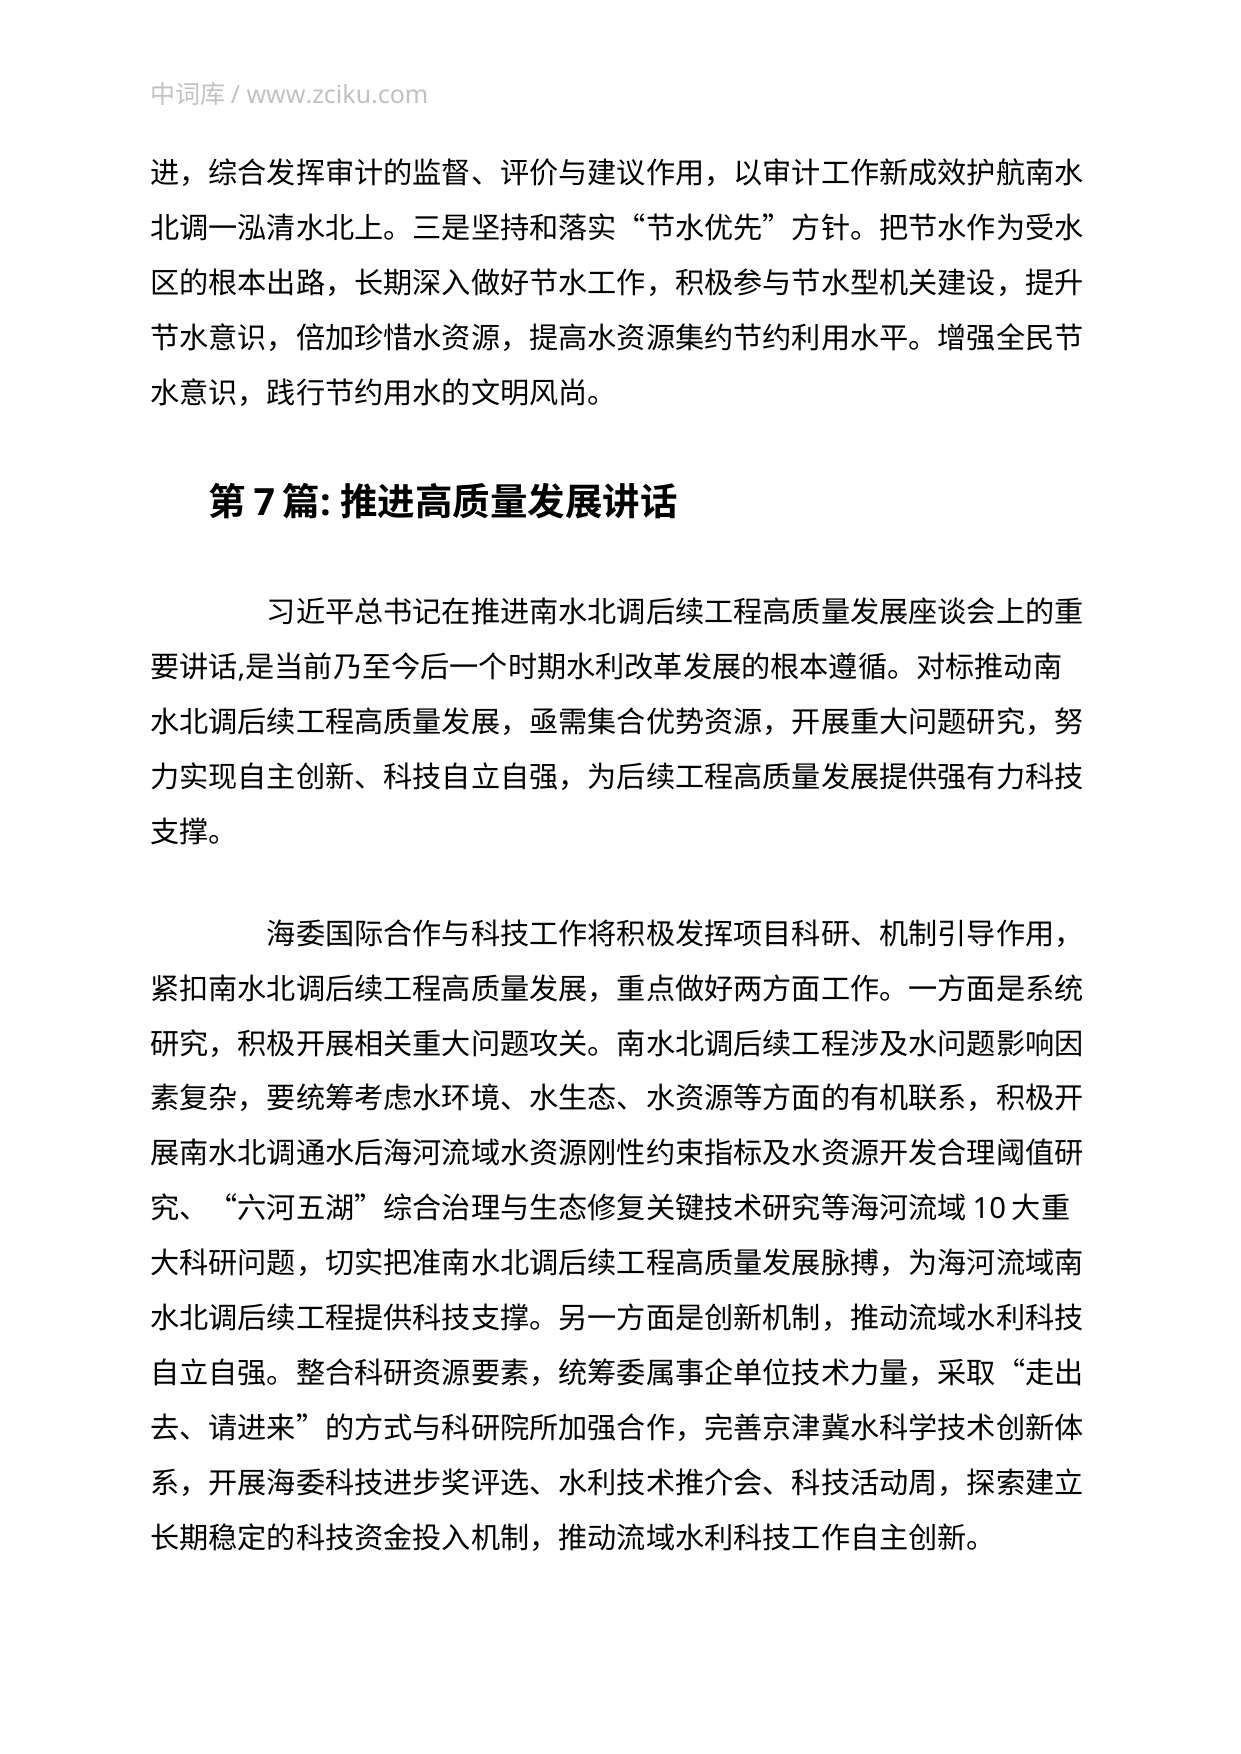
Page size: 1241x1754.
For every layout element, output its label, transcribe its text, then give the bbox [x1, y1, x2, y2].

text 海委国际合作与科技工作将积极发挥项目科研、机制引导作用，紧扣南水北调后续工程高质量发展，重点做好两方面工作。一方面是系统研究，积极开展相关重大问题攻关。南水北调后续工程涉及水问题影响因素复杂，要统筹考虑水环境、水生态、水资源等方面的有机联系，积极开展南水北调通水后海河流域水资源刚性约束指标及水资源开发合理阈值研究、“六河五湖”综合治理与生态修复关键技术研究等海河流域10大重大科研问题，切实把准南水北调后续工程高质量发展脉搏，为海河流域南水北调后续工程提供科技支撑。另一方面是创新机制，推动流域水利科技自立自强。整合科研资源要素，统筹委属事企单位技术力量，采取“走出去、请进来”的方式与科研院所加强合作，完善京津冀水科学技术创新体系，开展海委科技进步奖评选、水利技术推介会、科技活动周，探索建立长期稳定的科技资金投入机制，推动流域水利科技工作自主创新。 [150, 910, 1090, 1557]
text 习近平总书记在推进南水北调后续工程高质量发展座谈会上的重要讲话,是当前乃至今后一个时期水利改革发展的根本遵循。对标推动南水北调后续工程高质量发展，亟需集合优势资源，开展重大问题研究，努力实现自主创新、科技自立自强，为后续工程高质量发展提供强有力科技支撑。 [150, 589, 1090, 851]
text 第7篇: 推进高质量发展讲话 [150, 471, 1090, 526]
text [150, 150, 1090, 412]
